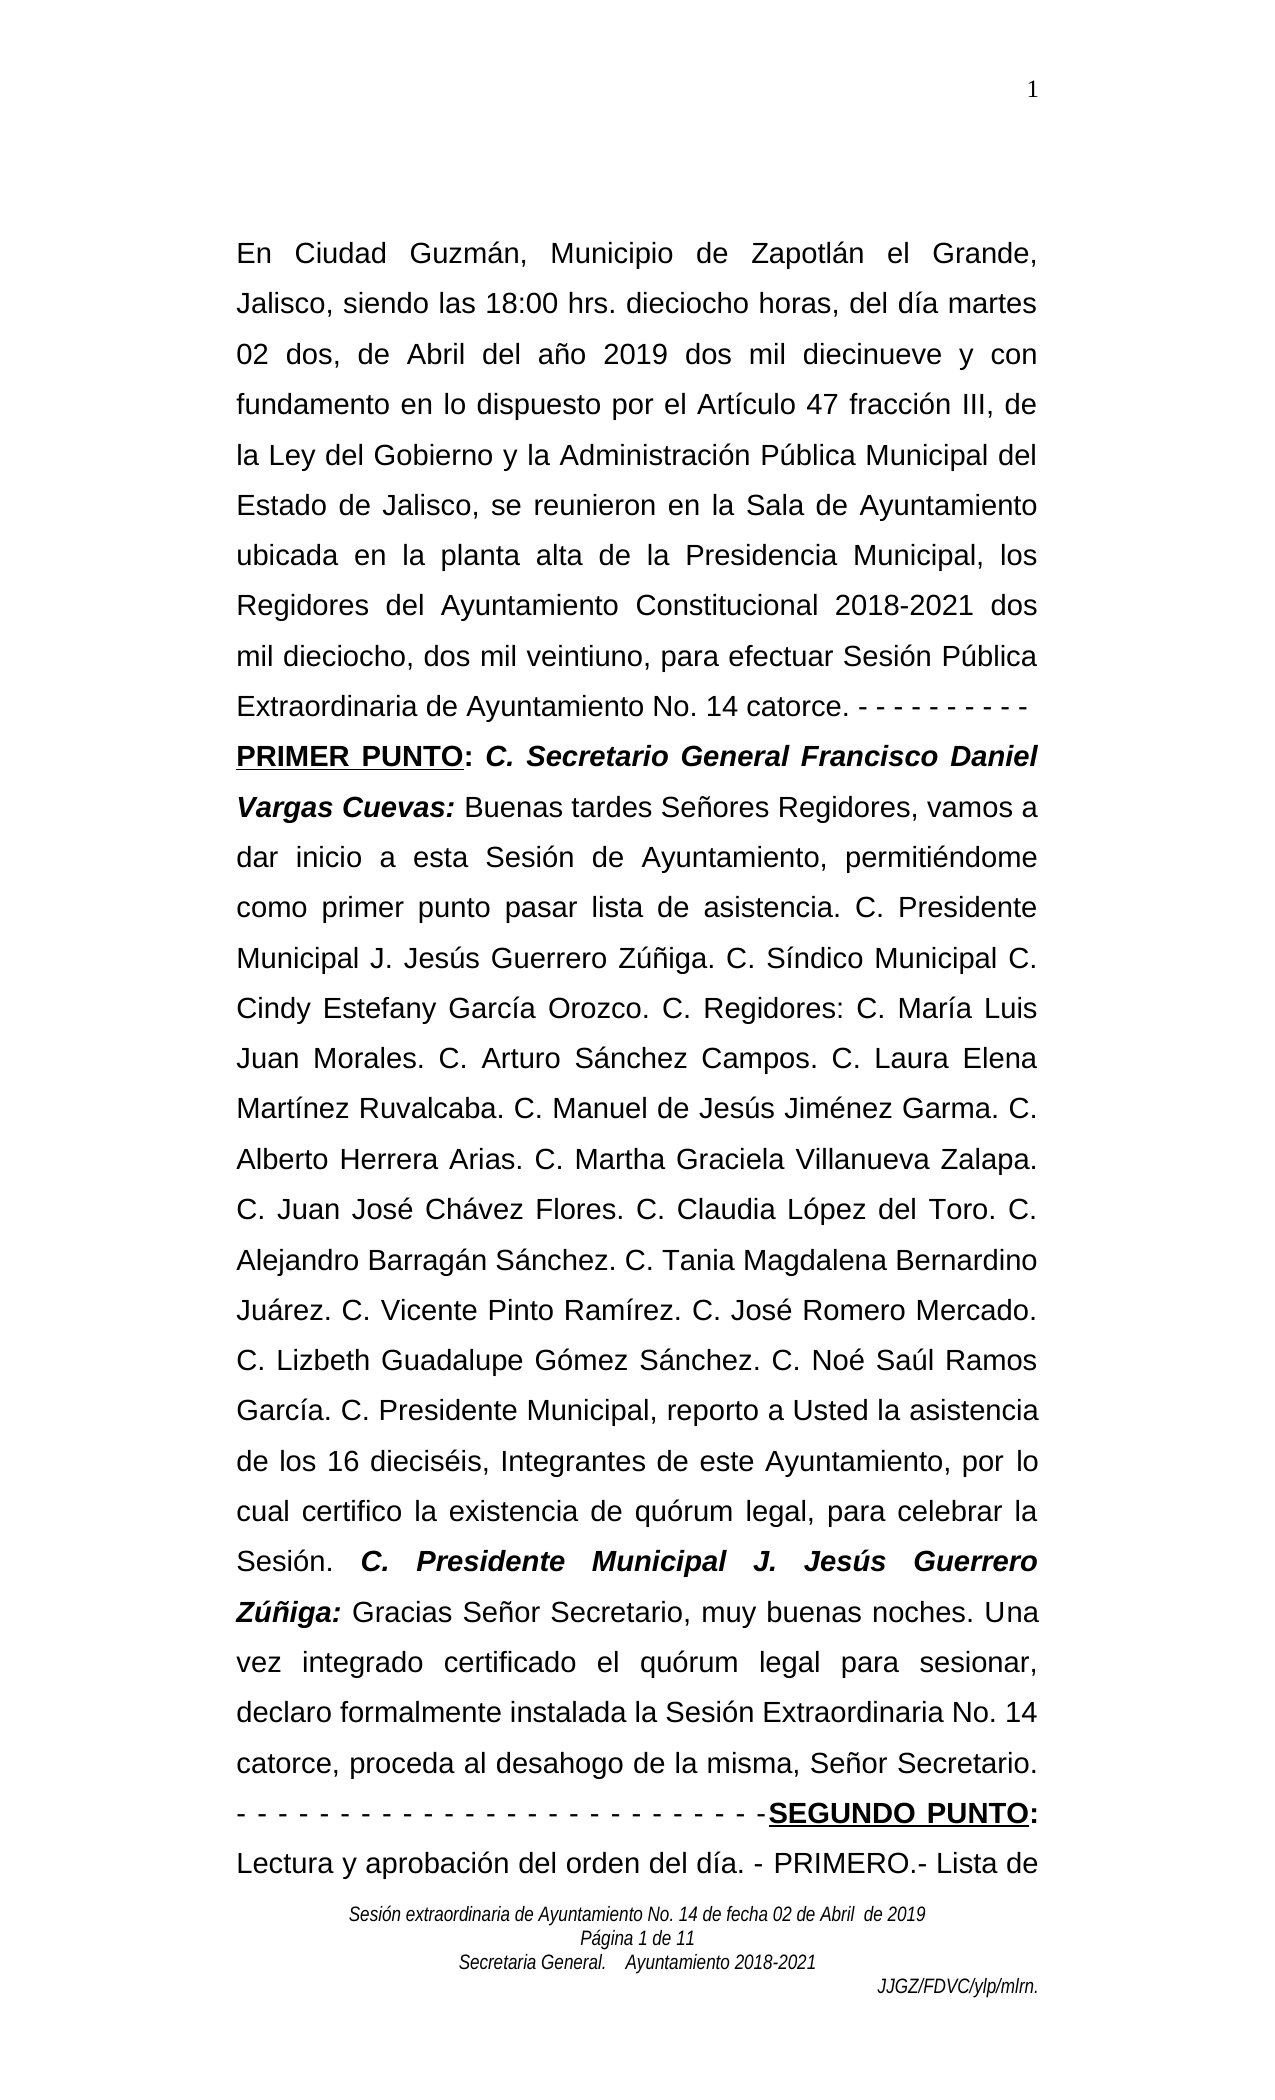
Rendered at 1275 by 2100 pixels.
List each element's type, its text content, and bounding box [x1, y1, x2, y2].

text En Ciudad Guzmán, Municipio de Zapotlán el Grande, Jalisco, siendo las 18:00 hrs. dieciocho horas, del día martes 02 dos, de Abril del año 2019 dos mil diecinueve y con fundamento en lo dispuesto por el Artículo 47 fracción III, de la Ley del Gobierno y la Administración Pública Municipal del Estado de Jalisco, se reunieron en la Sala de Ayuntamiento ubicada en la planta alta de la Presidencia Municipal, los Regidores del Ayuntamiento Constitucional 2018-2021 dos mil dieciocho, dos mil veintiuno, para efectuar Sesión Pública Extraordinaria de Ayuntamiento No. 14 catorce. - - - - - - - - - - [236, 236, 1039, 723]
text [236, 739, 1039, 1880]
